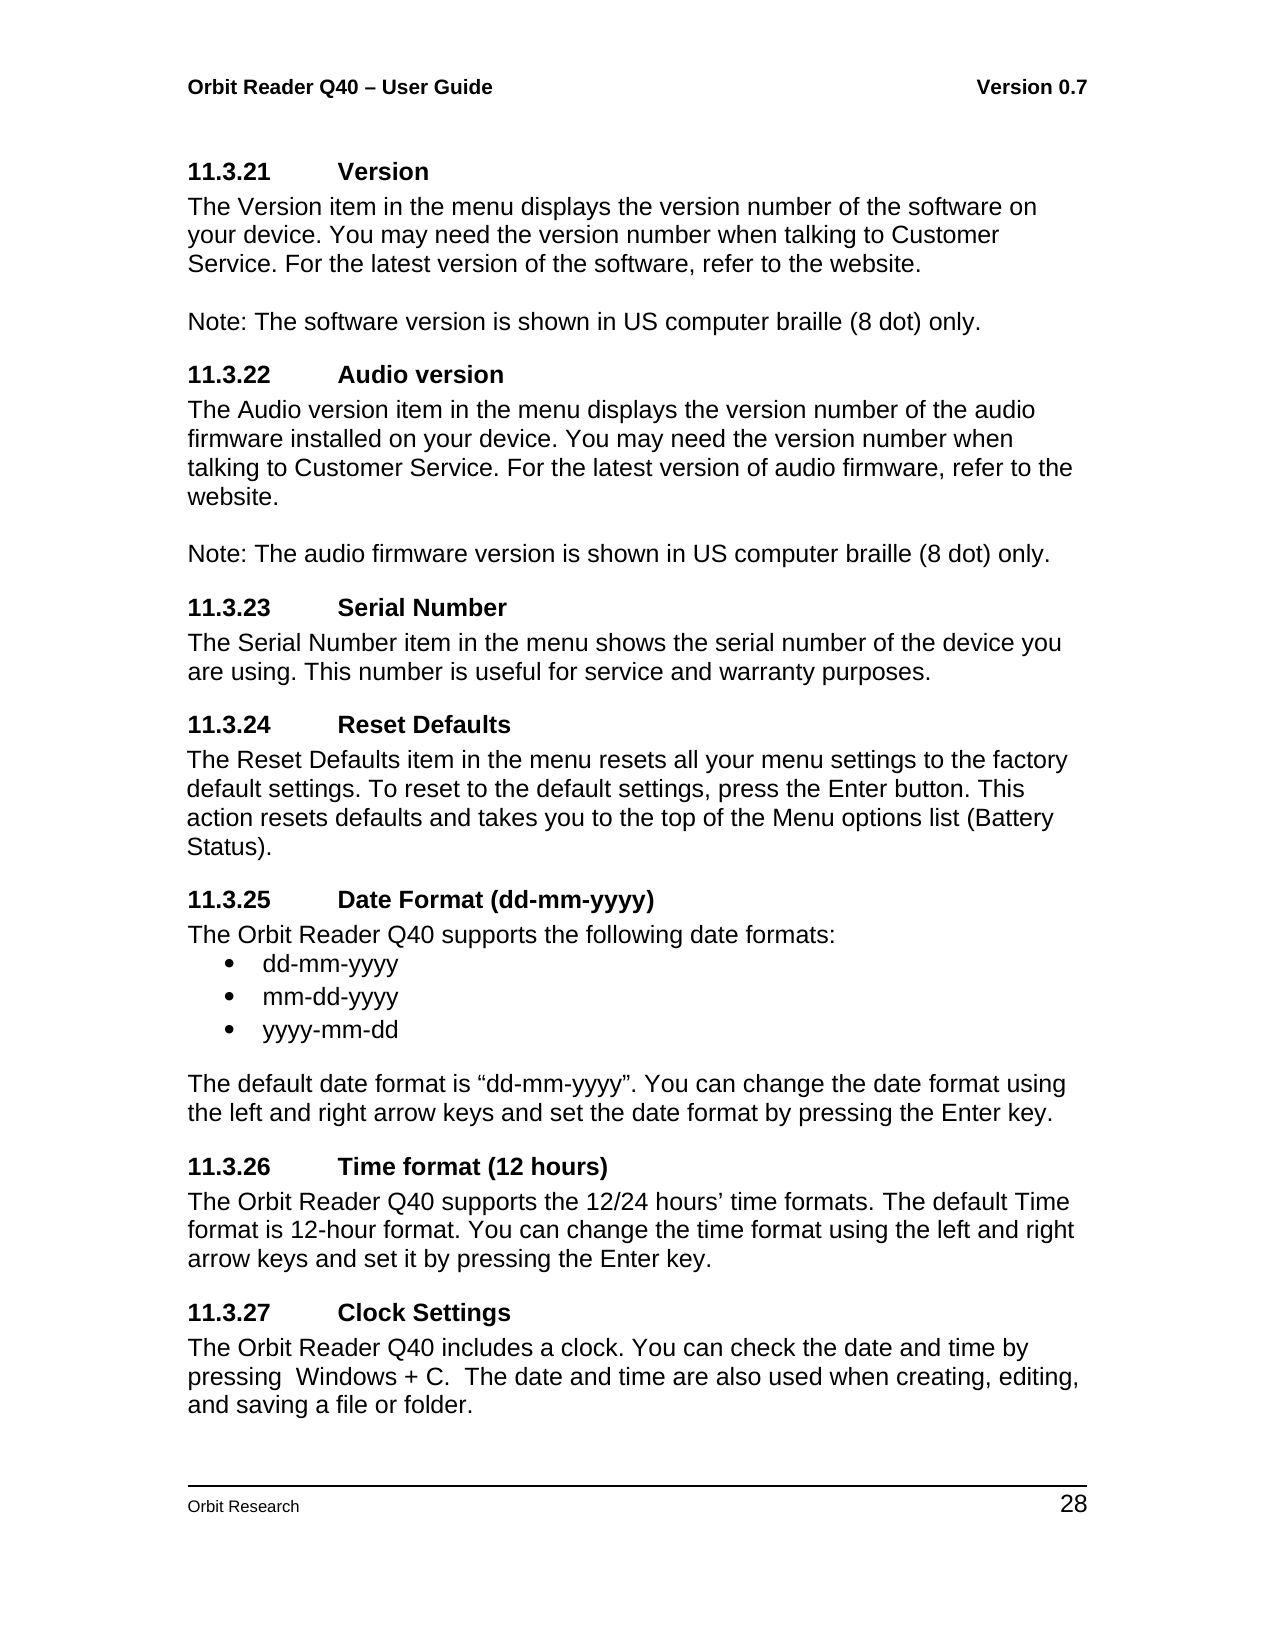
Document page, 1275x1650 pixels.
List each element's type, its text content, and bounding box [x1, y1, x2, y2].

text The Orbit Reader Q40 supports the 12/24 hours’ time formats. The default Time format is 12-hour format. You can change the time format using the left and right arrow keys and set it by pressing the Enter key. [187, 1187, 1087, 1273]
subtitle Audio version [187, 360, 1087, 389]
text The Reset Defaults item in the menu resets all your menu settings to the factory default settings. To reset to the default settings, press the Enter button. This action resets defaults and takes you to the top of the Menu options list (Battery Status). [186, 745, 1087, 860]
list yyyy-mm-dd [225, 1015, 1087, 1044]
text The Version item in the menu displays the version number of the software on your device. You may need the version number when talking to Customer Service. For the latest version of the software, refer to the website. [187, 191, 1087, 278]
subtitle Time format (12 hours) [187, 1152, 1087, 1180]
subtitle Serial Number [187, 593, 1087, 621]
text Note: The software version is shown in US computer braille (8 dot) only. [187, 306, 1087, 335]
list dd-mm-yyyy [225, 949, 1087, 978]
text Note: The audio firmware version is shown in US computer braille (8 dot) only. [187, 539, 1087, 568]
subtitle Version [187, 156, 1087, 185]
subtitle Date Format (dd-mm-yyyy) [187, 885, 1087, 914]
list mm-dd-yyyy [225, 982, 1087, 1011]
subtitle Clock Settings [187, 1298, 1087, 1327]
text The Audio version item in the menu displays the version number of the audio firmware installed on your device. You may need the version number when talking to Customer Service. For the latest version of audio firmware, refer to the website. [187, 395, 1087, 510]
text The Orbit Reader Q40 includes a clock. You can check the date and time by pressing Windows + C. The date and time are also used when creating, editing, and saving a file or folder. [187, 1333, 1087, 1419]
text The default date format is “dd-mm-yyyy”. You can change the date format using the left and right arrow keys and set the date format by pressing the Enter key. [187, 1069, 1087, 1127]
text The Orbit Reader Q40 supports the following date formats: [187, 920, 1087, 949]
subtitle Reset Defaults [187, 710, 1087, 739]
text The Serial Number item in the menu shows the serial number of the device you are using. This number is useful for service and warranty purposes. [187, 628, 1087, 685]
